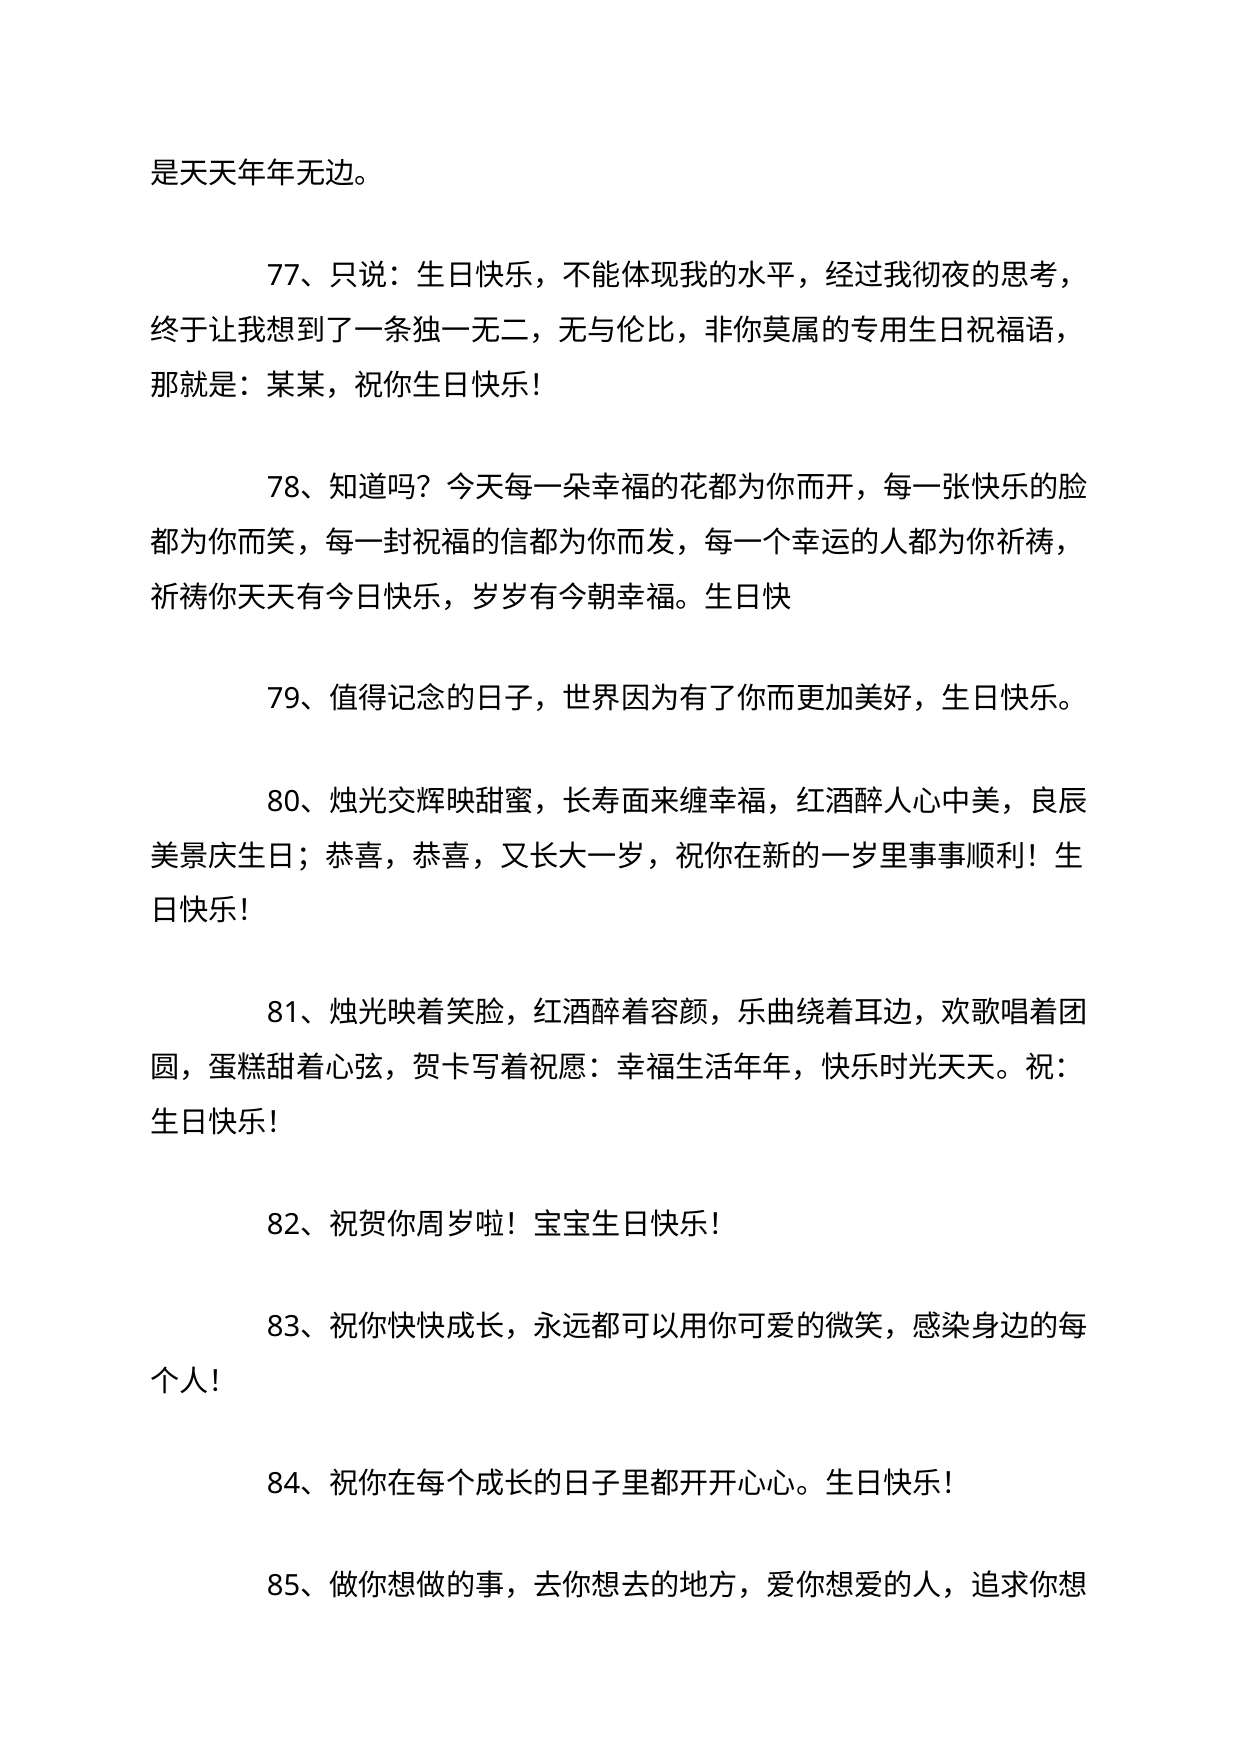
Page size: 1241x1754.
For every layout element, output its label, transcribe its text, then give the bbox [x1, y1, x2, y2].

text 81、烛光映着笑脸，红酒醉着容颜，乐曲绕着耳边，欢歌唱着团圆，蛋糕甜着心弦，贺卡写着祝愿：幸福生活年年，快乐时光天天。祝：生日快乐！ [150, 989, 1090, 1141]
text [150, 1561, 1090, 1603]
text 82、祝贺你周岁啦！宝宝生日快乐！ [150, 1200, 1090, 1243]
text 77、只说：生日快乐，不能体现我的水平，经过我彻夜的思考，终于让我想到了一条独一无二，无与伦比，非你莫属的专用生日祝福语，那就是：某某，祝你生日快乐！ [150, 252, 1090, 404]
text 84、祝你在每个成长的日子里都开开心心。生日快乐！ [150, 1459, 1090, 1502]
text 83、祝你快快成长，永远都可以用你可爱的微笑，感染身边的每个人！ [150, 1302, 1090, 1400]
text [150, 150, 1090, 192]
text 80、烛光交辉映甜蜜，长寿面来缠幸福，红酒醉人心中美，良辰美景庆生日；恭喜，恭喜，又长大一岁，祝你在新的一岁里事事顺利！生日快乐！ [150, 777, 1090, 929]
text 79、值得记念的日子，世界因为有了你而更加美好，生日快乐。 [150, 675, 1090, 717]
text 78、知道吗？今天每一朵幸福的花都为你而开，每一张快乐的脸都为你而笑，每一封祝福的信都为你而发，每一个幸运的人都为你祈祷，祈祷你天天有今日快乐，岁岁有今朝幸福。生日快 [150, 463, 1090, 616]
